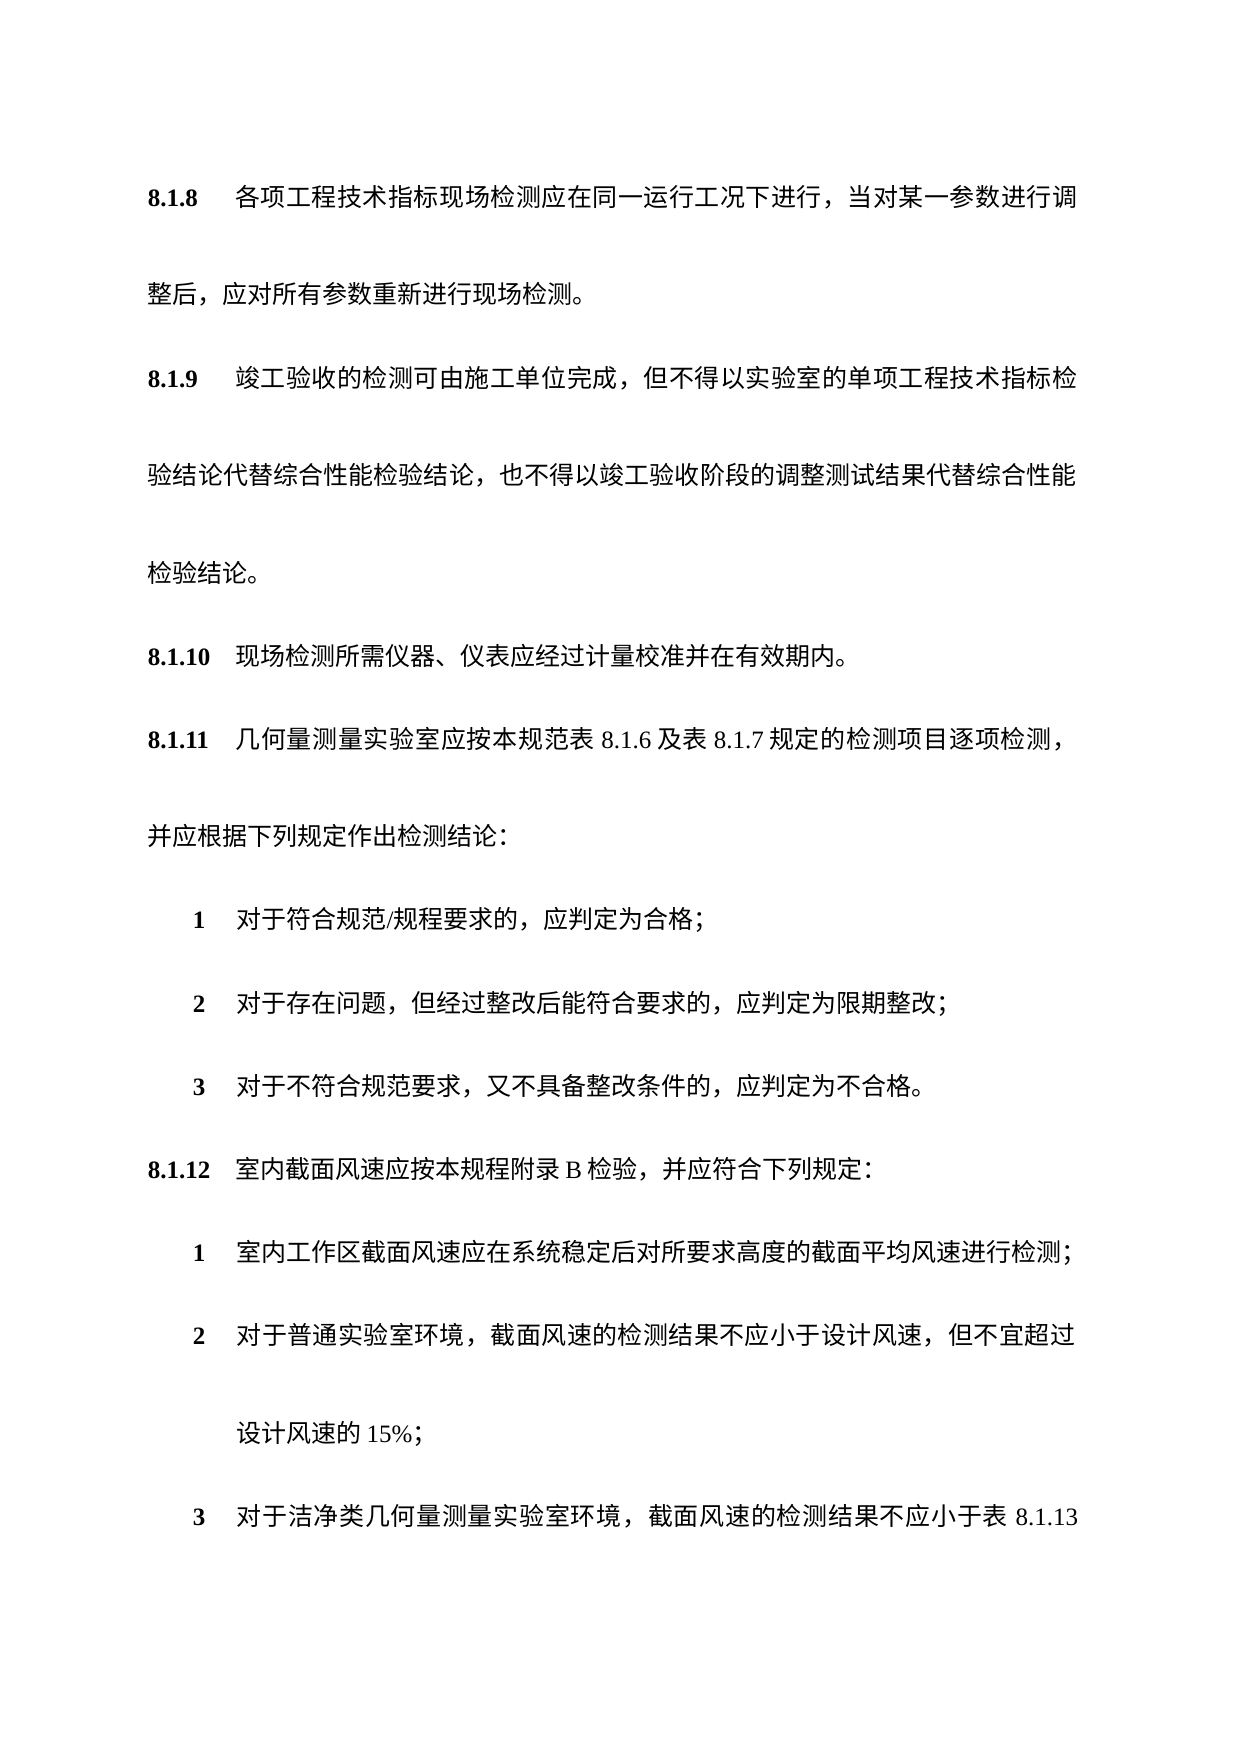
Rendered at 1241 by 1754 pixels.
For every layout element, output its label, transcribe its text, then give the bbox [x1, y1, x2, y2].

list 对于符合规范/规程要求的，应判定为合格； [193, 886, 1078, 951]
list 室内工作区截面风速应在系统稳定后对所要求高度的截面平均风速进行检测； [193, 1218, 1078, 1283]
list 对于不符合规范要求，又不具备整改条件的，应判定为不合格。 [193, 1052, 1078, 1117]
list 对于存在问题，但经过整改后能符合要求的，应判定为限期整改； [193, 969, 1078, 1034]
list 对于普通实验室环境，截面风速的检测结果不应小于设计风速，但不宜超过设计风速的15%； [193, 1301, 1078, 1464]
list 室内截面风速应按本规程附录B检验，并应符合下列规定： [148, 1135, 1078, 1200]
list 竣工验收的检测可由施工单位完成，但不得以实验室的单项工程技术指标检验结论代替综合性能检验结论，也不得以竣工验收阶段的调整测试结果代替综合性能检验结论。 [148, 344, 1078, 604]
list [193, 1482, 1078, 1547]
list 几何量测量实验室应按本规范表8.1.6及表8.1.7规定的检测项目逐项检测，并应根据下列规定作出检测结论： [148, 705, 1078, 867]
list 现场检测所需仪器、仪表应经过计量校准并在有效期内。 [148, 622, 1078, 687]
list 各项工程技术指标现场检测应在同一运行工况下进行，当对某一参数进行调整后，应对所有参数重新进行现场检测。 [148, 163, 1078, 326]
